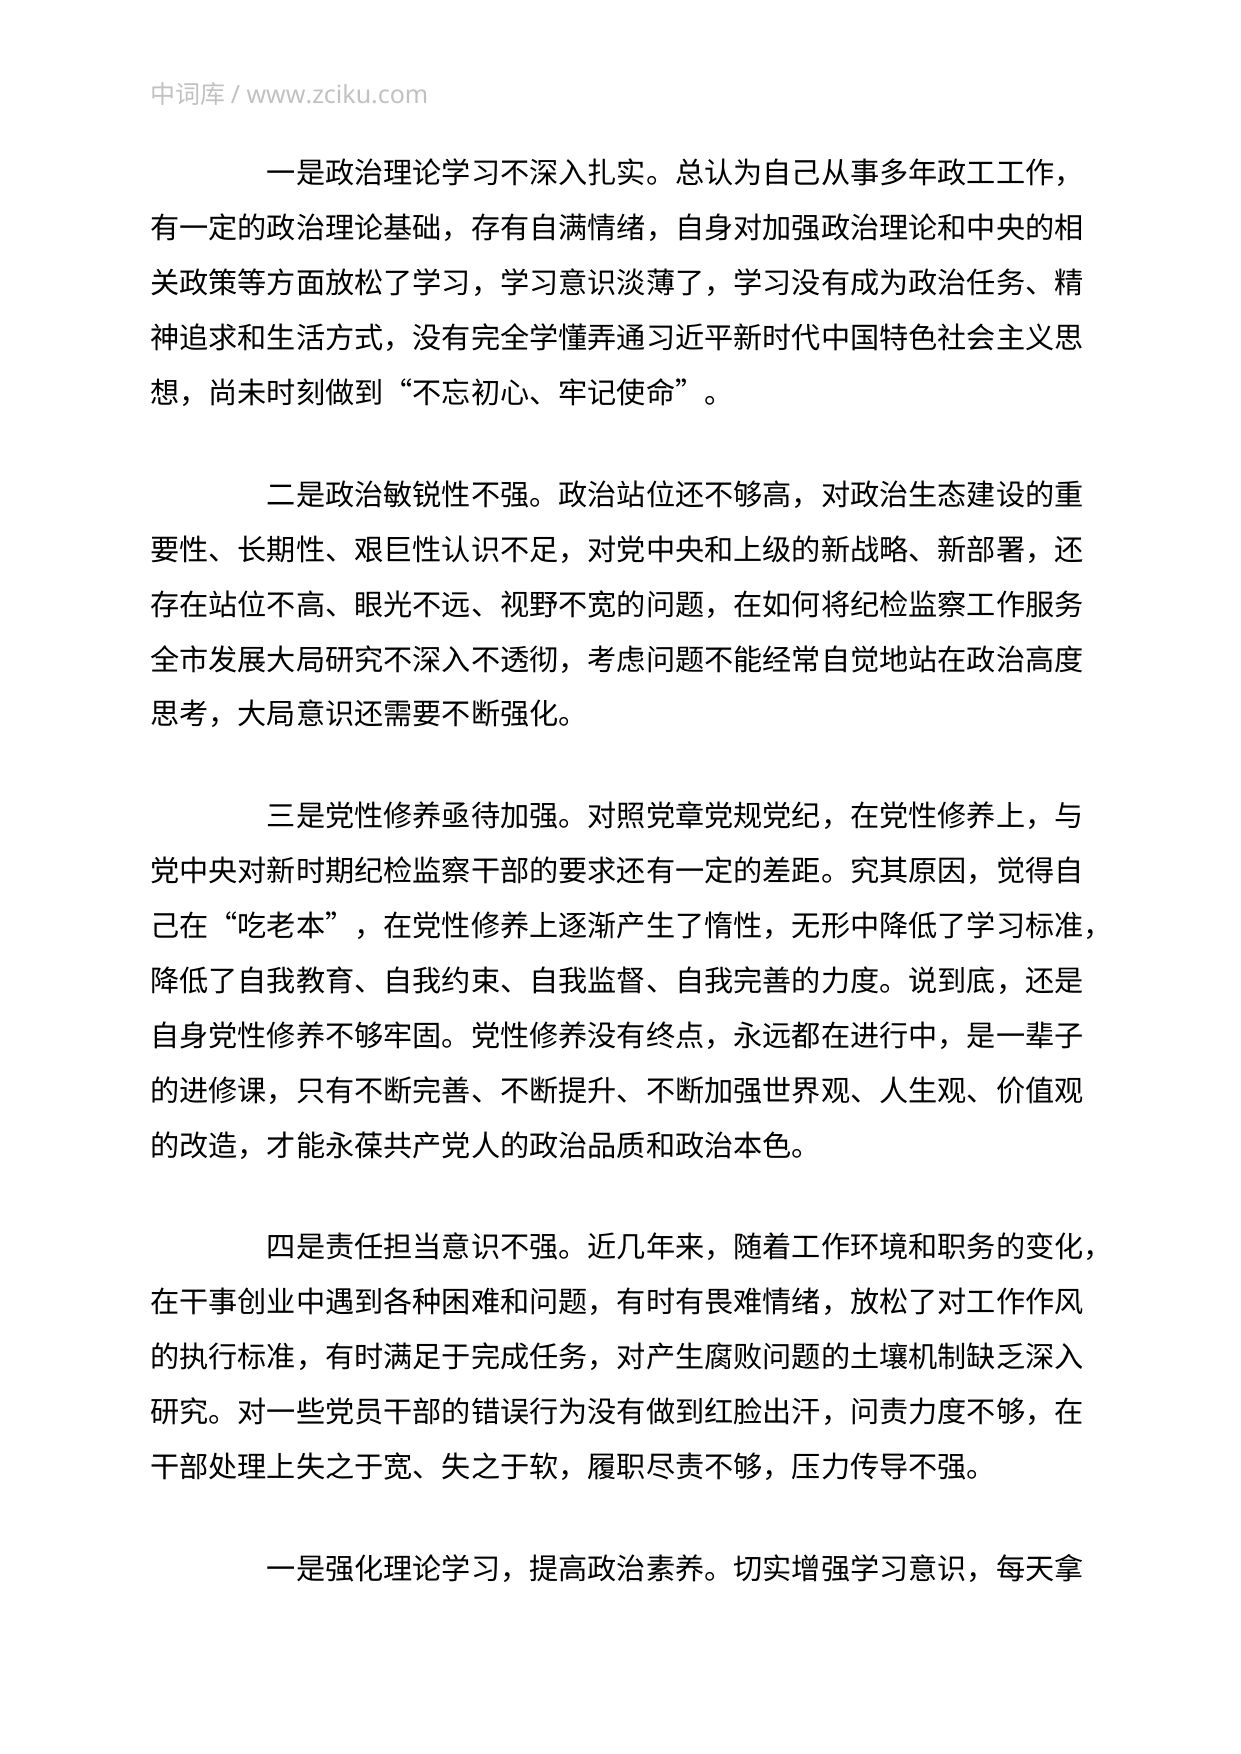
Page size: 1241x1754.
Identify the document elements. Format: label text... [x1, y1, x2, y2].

text 四是责任担当意识不强。近几年来，随着工作环境和职务的变化，在干事创业中遇到各种困难和问题，有时有畏难情绪，放松了对工作作风的执行标准，有时满足于完成任务，对产生腐败问题的土壤机制缺乏深入研究。对一些党员干部的错误行为没有做到红脸出汗，问责力度不够，在干部处理上失之于宽、失之于软，履职尽责不够，压力传导不强。 [150, 1224, 1090, 1486]
text 二是政治敏锐性不强。政治站位还不够高，对政治生态建设的重要性、长期性、艰巨性认识不足，对党中央和上级的新战略、新部署，还存在站位不高、眼光不远、视野不宽的问题，在如何将纪检监察工作服务全市发展大局研究不深入不透彻，考虑问题不能经常自觉地站在政治高度思考，大局意识还需要不断强化。 [150, 471, 1090, 733]
text 一是政治理论学习不深入扎实。总认为自己从事多年政工工作，有一定的政治理论基础，存有自满情绪，自身对加强政治理论和中央的相关政策等方面放松了学习，学习意识淡薄了，学习没有成为政治任务、精神追求和生活方式，没有完全学懂弄通习近平新时代中国特色社会主义思想，尚未时刻做到“不忘初心、牢记使命”。 [150, 150, 1090, 412]
text 三是党性修养亟待加强。对照党章党规党纪，在党性修养上，与党中央对新时期纪检监察干部的要求还有一定的差距。究其原因，觉得自己在“吃老本”，在党性修养上逐渐产生了惰性，无形中降低了学习标准，降低了自我教育、自我约束、自我监督、自我完善的力度。说到底，还是自身党性修养不够牢固。党性修养没有终点，永远都在进行中，是一辈子的进修课，只有不断完善、不断提升、不断加强世界观、人生观、价值观的改造，才能永葆共产党人的政治品质和政治本色。 [150, 793, 1090, 1164]
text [150, 1545, 1090, 1587]
